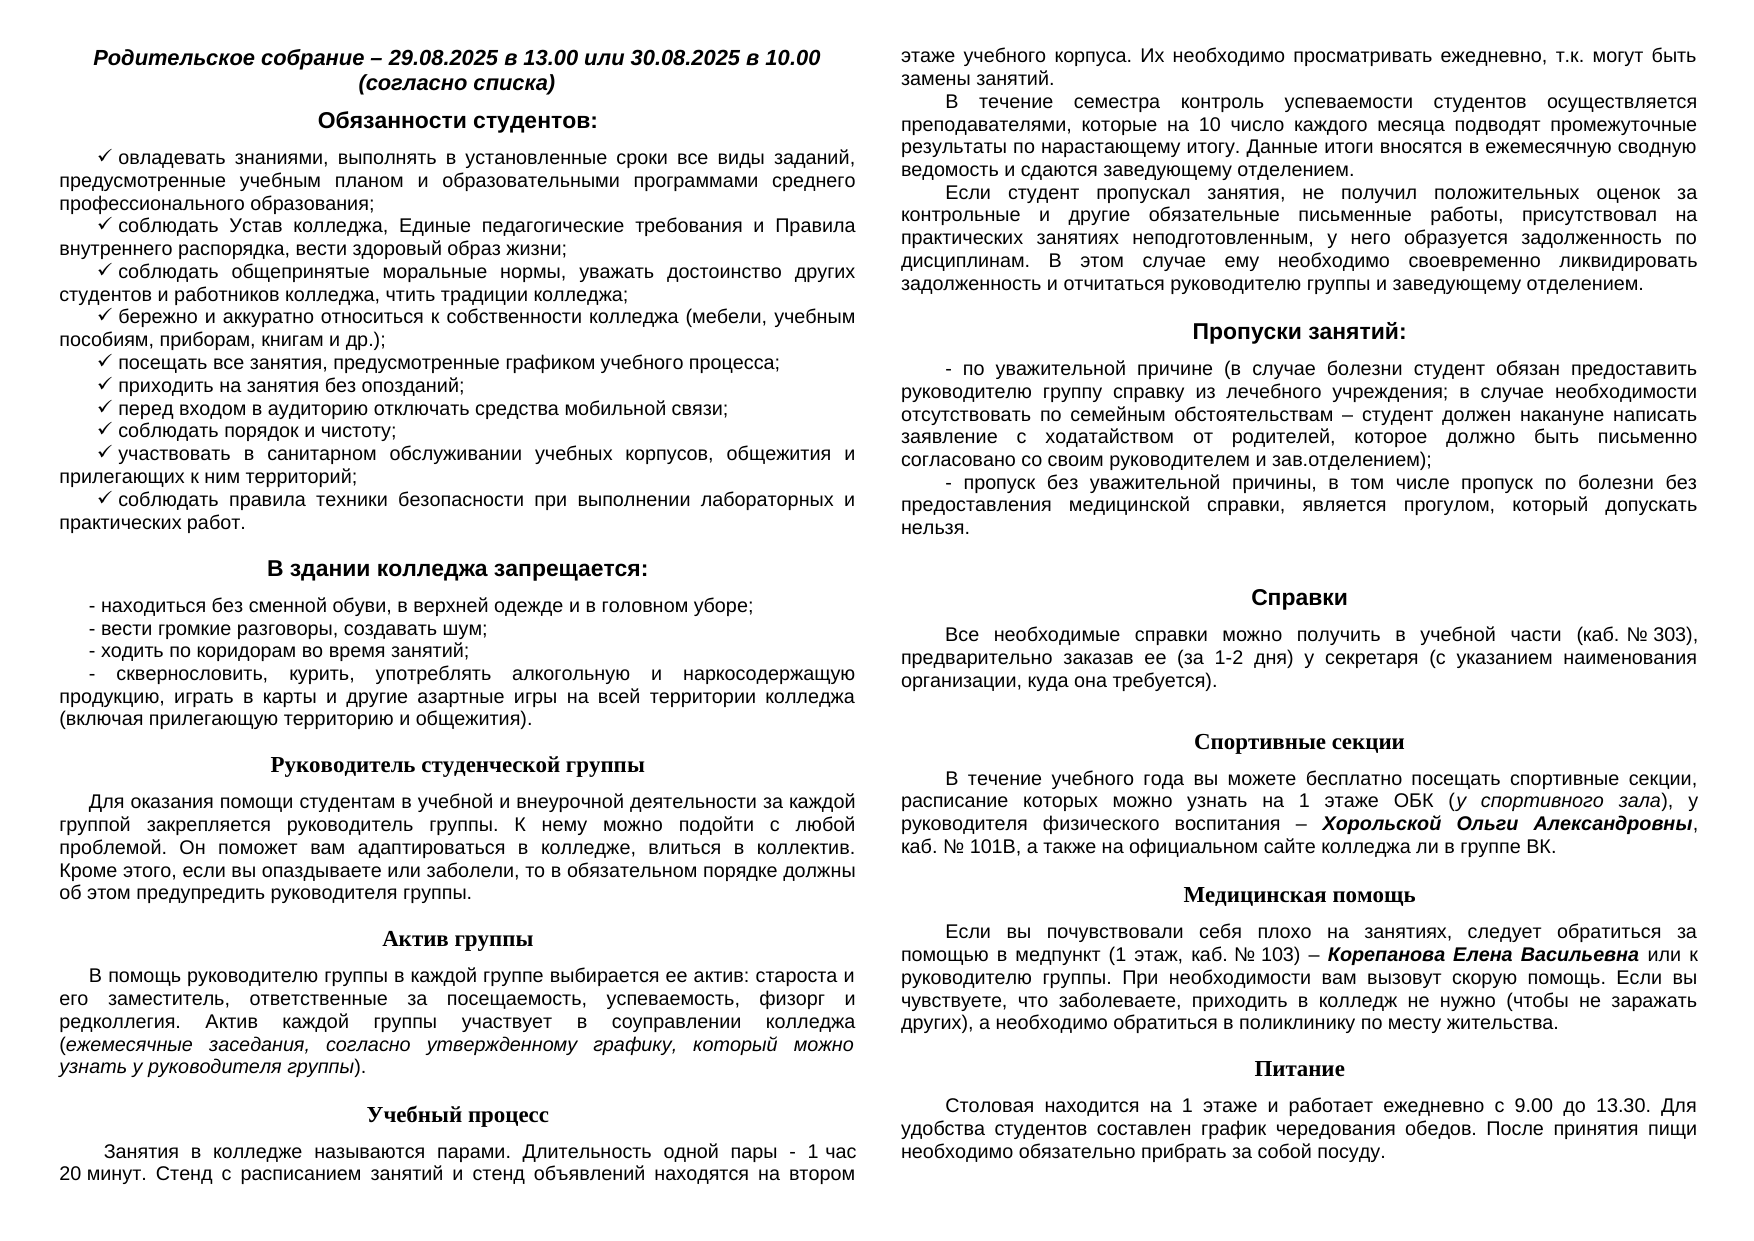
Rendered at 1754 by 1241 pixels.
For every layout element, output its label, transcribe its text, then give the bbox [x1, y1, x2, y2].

text Питание [901, 1055, 1698, 1082]
text Обязанности студентов: [59, 107, 856, 134]
text Занятия в колледже называются парами. Длительность одной пары - 1 час 20 минут. Стенд с расписанием занятий и стенд объявлений находятся на втором этаже учебного корпуса. Их необходимо просматривать ежедневно, т.к. могут быть замены занятий. [59, 1139, 856, 1185]
text Пропуски занятий: [901, 318, 1698, 344]
text - ходить по коридорам во время занятий; [59, 639, 856, 662]
text Если вы почувствовали себя плохо на занятиях, следует обратиться за помощью в медпункт (1 этаж, каб. № 103) – Корепанова Елена Васильевна или к руководителю группы. При необходимости вам вызовут скорую помощь. Если вы чувствуете, что заболеваете, приходить в колледж не нужно (чтобы не заражать других), а необходимо обратиться в поликлинику по месту жительства. [901, 920, 1698, 1034]
text Если студент пропускал занятия, не получил положительных оценок за контрольные и другие обязательные письменные работы, присутствовал на практических занятиях неподготовленным, у него образуется задолженность по дисциплинам. В этом случае ему необходимо своевременно ликвидировать задолженность и отчитаться руководителю группы и заведующему отделением. [901, 181, 1698, 294]
list приходить на занятия без опозданий; [59, 374, 856, 397]
text В течение учебного года вы можете бесплатно посещать спортивные секции, расписание которых можно узнать на 1 этаже ОБК (у спортивного зала), у руководителя физического воспитания – Хорольской Ольги Александровны, каб. № 101В, а также на официальном сайте колледжа ли в группе ВК. [901, 767, 1698, 857]
text В течение семестра контроль успеваемости студентов осуществляется преподавателями, которые на 10 число каждого месяца подводят промежуточные результаты по нарастающему итогу. Данные итоги вносятся в ежемесячную сводную ведомость и сдаются заведующему отделением. [901, 90, 1698, 181]
list соблюдать Устав колледжа, Единые педагогические требования и Правила внутреннего распорядка, вести здоровый образ жизни; [59, 214, 856, 260]
text - находиться без сменной обуви, в верхней одежде и в головном уборе; [59, 594, 856, 616]
text Родительское собрание – 29.08.2025 в 13.00 или 30.08.2025 в 10.00 (согласно списка) [59, 44, 856, 95]
text Все необходимые справки можно получить в учебной части (каб. № 303), предварительно заказав ее (за 1-2 дня) у секретаря (с указанием наименования организации, куда она требуется). [901, 623, 1698, 691]
text Столовая находится на 1 этаже и работает ежедневно с 9.00 до 13.30. Для удобства студентов составлен график чередования обедов. После принятия пищи необходимо обязательно прибрать за собой посуду. [901, 1094, 1698, 1162]
list овладевать знаниями, выполнять в установленные сроки все виды заданий, предусмотренные учебным планом и образовательными программами среднего профессионального образования; [59, 146, 856, 214]
list соблюдать правила техники безопасности при выполнении лабораторных и практических работ. [59, 488, 856, 533]
text Спортивные секции [901, 728, 1698, 754]
list посещать все занятия, предусмотренные графиком учебного процесса; [59, 351, 856, 374]
text Медицинская помощь [901, 881, 1698, 908]
list соблюдать порядок и чистоту; [59, 419, 856, 442]
list перед входом в аудиторию отключать средства мобильной связи; [59, 397, 856, 419]
text Актив группы [59, 925, 856, 952]
text - пропуск без уважительной причины, в том числе пропуск по болезни без предоставления медицинской справки, является прогулом, который допускать нельзя. [901, 471, 1698, 539]
list соблюдать общепринятые моральные нормы, уважать достоинство других студентов и работников колледжа, чтить традиции колледжа; [59, 260, 856, 305]
text Занятия в колледже называются парами. Длительность одной пары - 1 час 20 минут. Стенд с расписанием занятий и стенд объявлений находятся на втором этаже учебного корпуса. Их необходимо просматривать ежедневно, т.к. могут быть замены занятий. [901, 44, 1698, 90]
text Справки [901, 584, 1698, 611]
text - сквернословить, курить, употреблять алкогольную и наркосодержащую продукцию, играть в карты и другие азартные игры на всей территории колледжа (включая прилегающую территорию и общежития). [59, 662, 856, 730]
list бережно и аккуратно относиться к собственности колледжа (мебели, учебным пособиям, приборам, книгам и др.); [59, 305, 856, 351]
text В помощь руководителю группы в каждой группе выбирается ее актив: староста и его заместитель, ответственные за посещаемость, успеваемость, физорг и редколлегия. Актив каждой группы участвует в соуправлении колледжа (ежемесячные заседания, согласно утвержденному графику, который можно узнать у руководителя группы). [59, 964, 856, 1078]
text В здании колледжа запрещается: [59, 555, 856, 581]
text - по уважительной причине (в случае болезни студент обязан предоставить руководителю группу справку из лечебного учреждения; в случае необходимости отсутствовать по семейным обстоятельствам – студент должен накануне написать заявление с ходатайством от родителей, которое должно быть письменно согласовано со своим руководителем и зав.отделением); [901, 357, 1698, 471]
text Руководитель студенческой группы [59, 751, 856, 778]
text - вести громкие разговоры, создавать шум; [59, 616, 856, 639]
text Для оказания помощи студентам в учебной и внеурочной деятельности за каждой группой закрепляется руководитель группы. К нему можно подойти с любой проблемой. Он поможет вам адаптироваться в колледже, влиться в коллектив. Кроме этого, если вы опаздываете или заболели, то в обязательном порядке должны об этом предупредить руководителя группы. [59, 790, 856, 904]
list участвовать в санитарном обслуживании учебных корпусов, общежития и прилегающих к ним территорий; [59, 442, 856, 488]
text Учебный процесс [59, 1101, 856, 1127]
